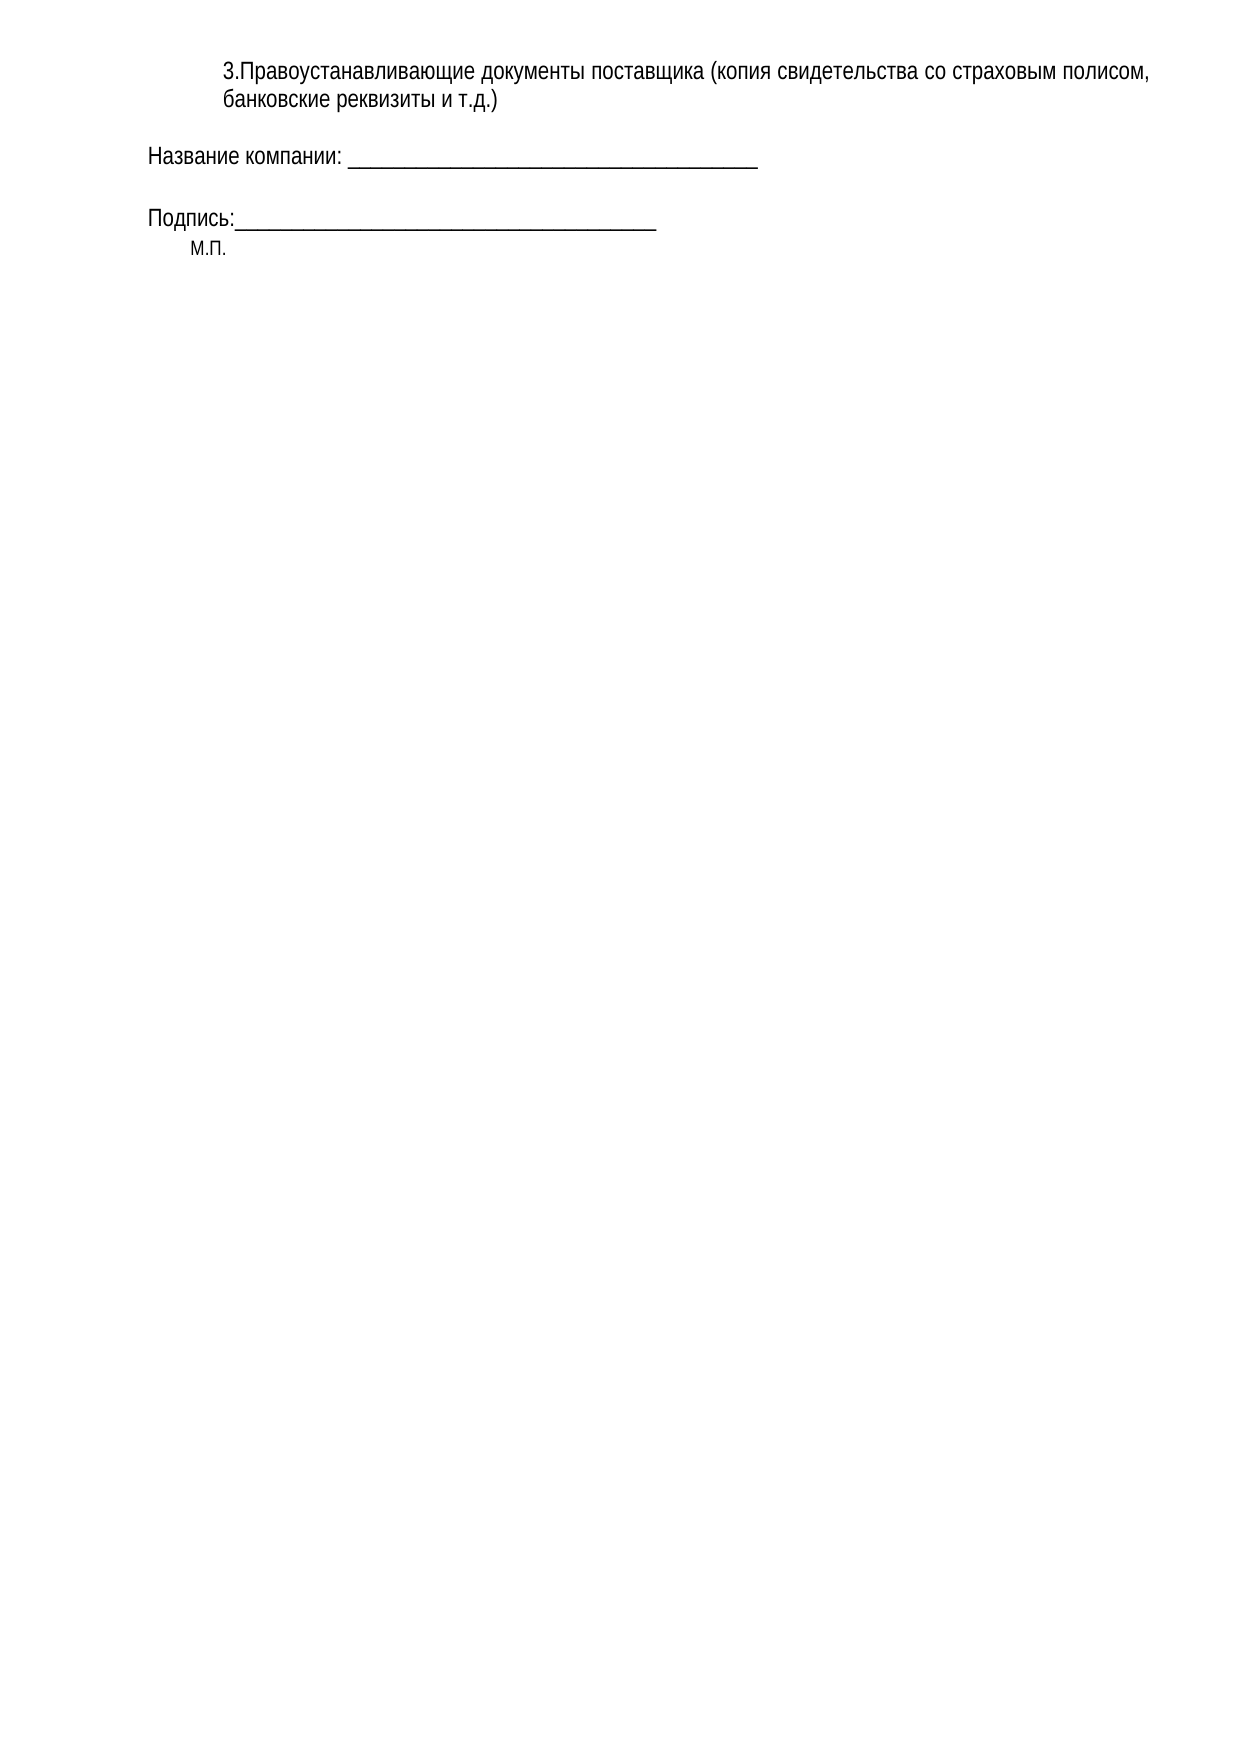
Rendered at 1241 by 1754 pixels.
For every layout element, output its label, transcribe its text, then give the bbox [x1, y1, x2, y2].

text Название компании: ____________________________________ [148, 141, 1152, 170]
text 3.Правоустанавливающие документы поставщика (копия свидетельства со страховым полисом, банковские реквизиты и т.д.) [223, 56, 1152, 113]
text М.П. [148, 236, 1152, 259]
text Подпись:_____________________________________ [148, 203, 1152, 231]
